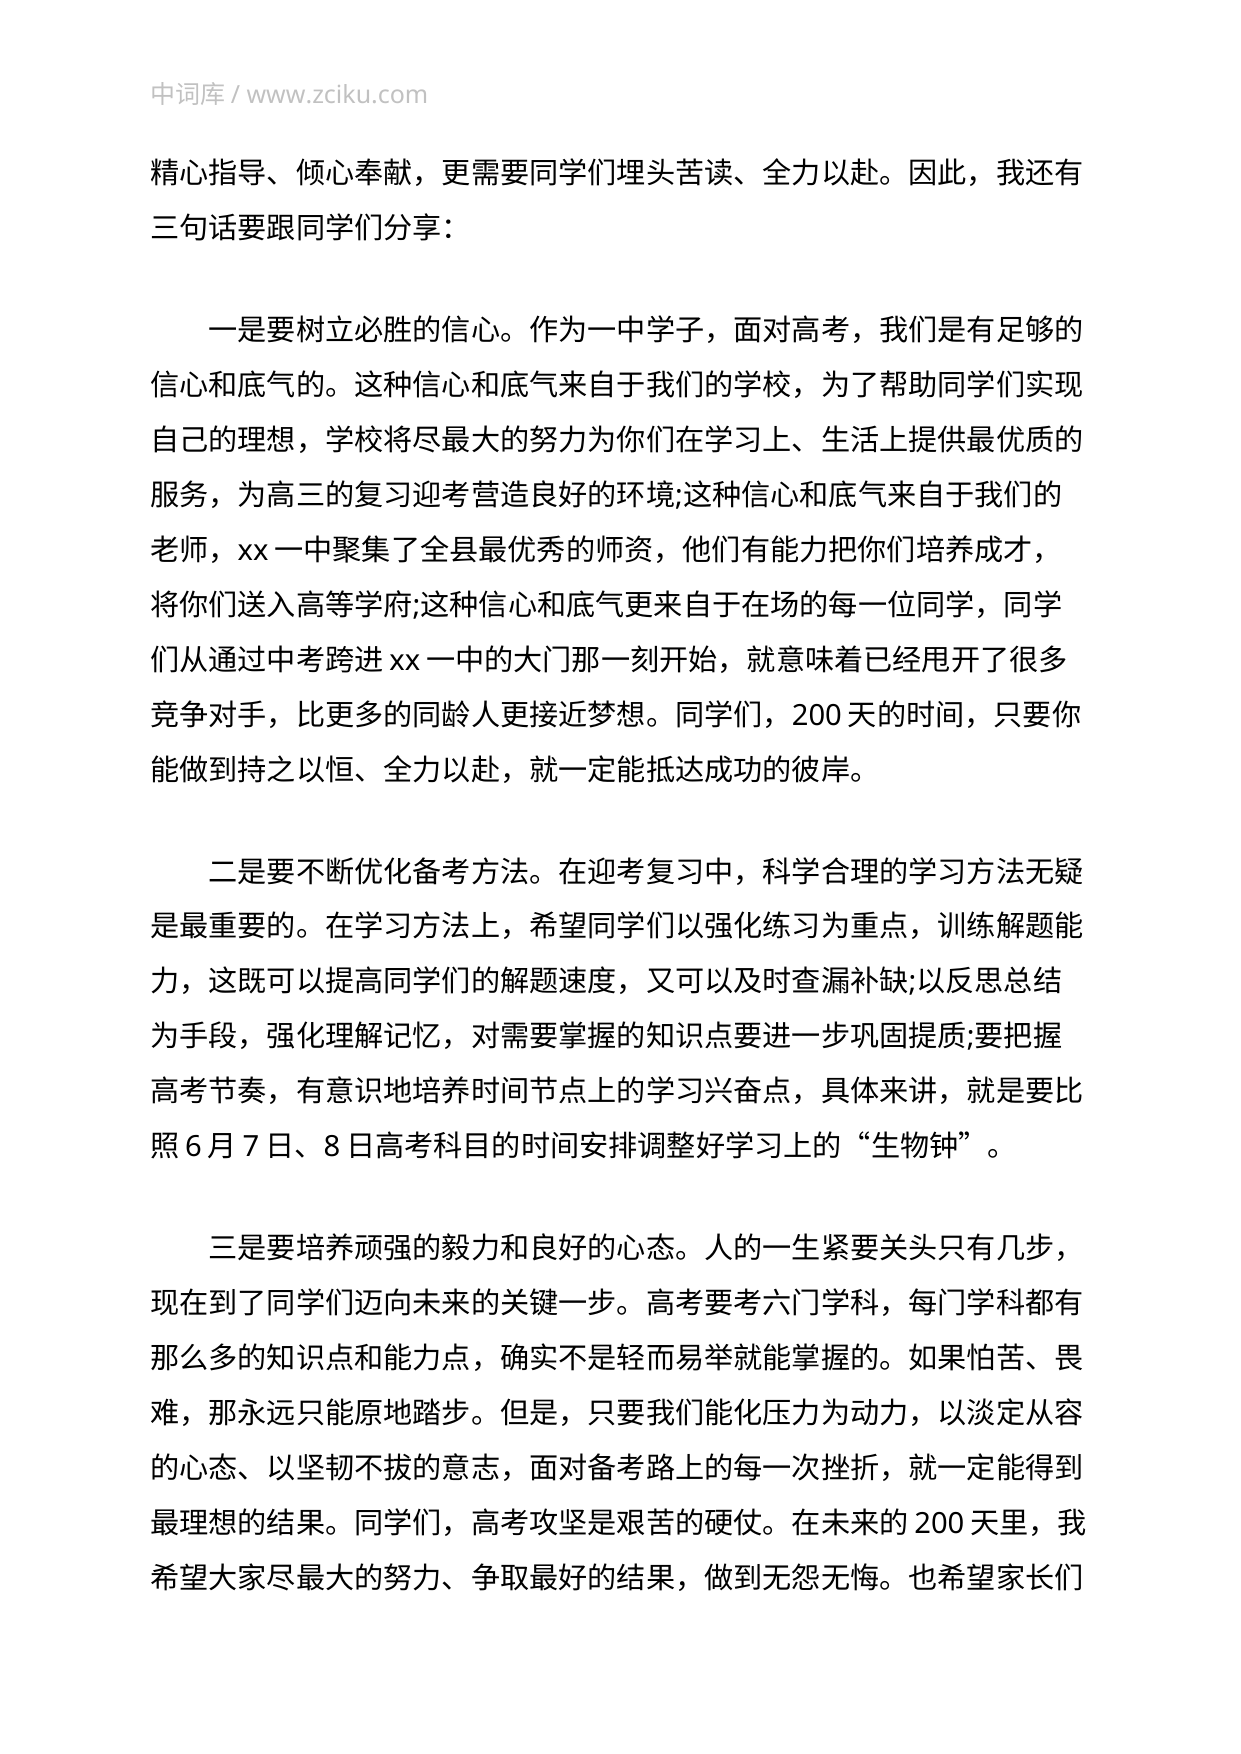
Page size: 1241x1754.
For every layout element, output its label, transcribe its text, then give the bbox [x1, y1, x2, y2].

text 二是要不断优化备考方法。在迎考复习中，科学合理的学习方法无疑是最重要的。在学习方法上，希望同学们以强化练习为重点，训练解题能力，这既可以提高同学们的解题速度，又可以及时查漏补缺;以反思总结为手段，强化理解记忆，对需要掌握的知识点要进一步巩固提质;要把握高考节奏，有意识地培养时间节点上的学习兴奋点，具体来讲，就是要比照6月7日、8日高考科目的时间安排调整好学习上的“生物钟”。 [150, 848, 1090, 1165]
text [150, 150, 1090, 247]
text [150, 1225, 1090, 1597]
text 一是要树立必胜的信心。作为一中学子，面对高考，我们是有足够的信心和底气的。这种信心和底气来自于我们的学校，为了帮助同学们实现自己的理想，学校将尽最大的努力为你们在学习上、生活上提供最优质的服务，为高三的复习迎考营造良好的环境;这种信心和底气来自于我们的老师，xx一中聚集了全县最优秀的师资，他们有能力把你们培养成才，将你们送入高等学府;这种信心和底气更来自于在场的每一位同学，同学们从通过中考跨进xx一中的大门那一刻开始，就意味着已经甩开了很多竞争对手，比更多的同龄人更接近梦想。同学们，200天的时间，只要你能做到持之以恒、全力以赴，就一定能抵达成功的彼岸。 [150, 307, 1090, 789]
